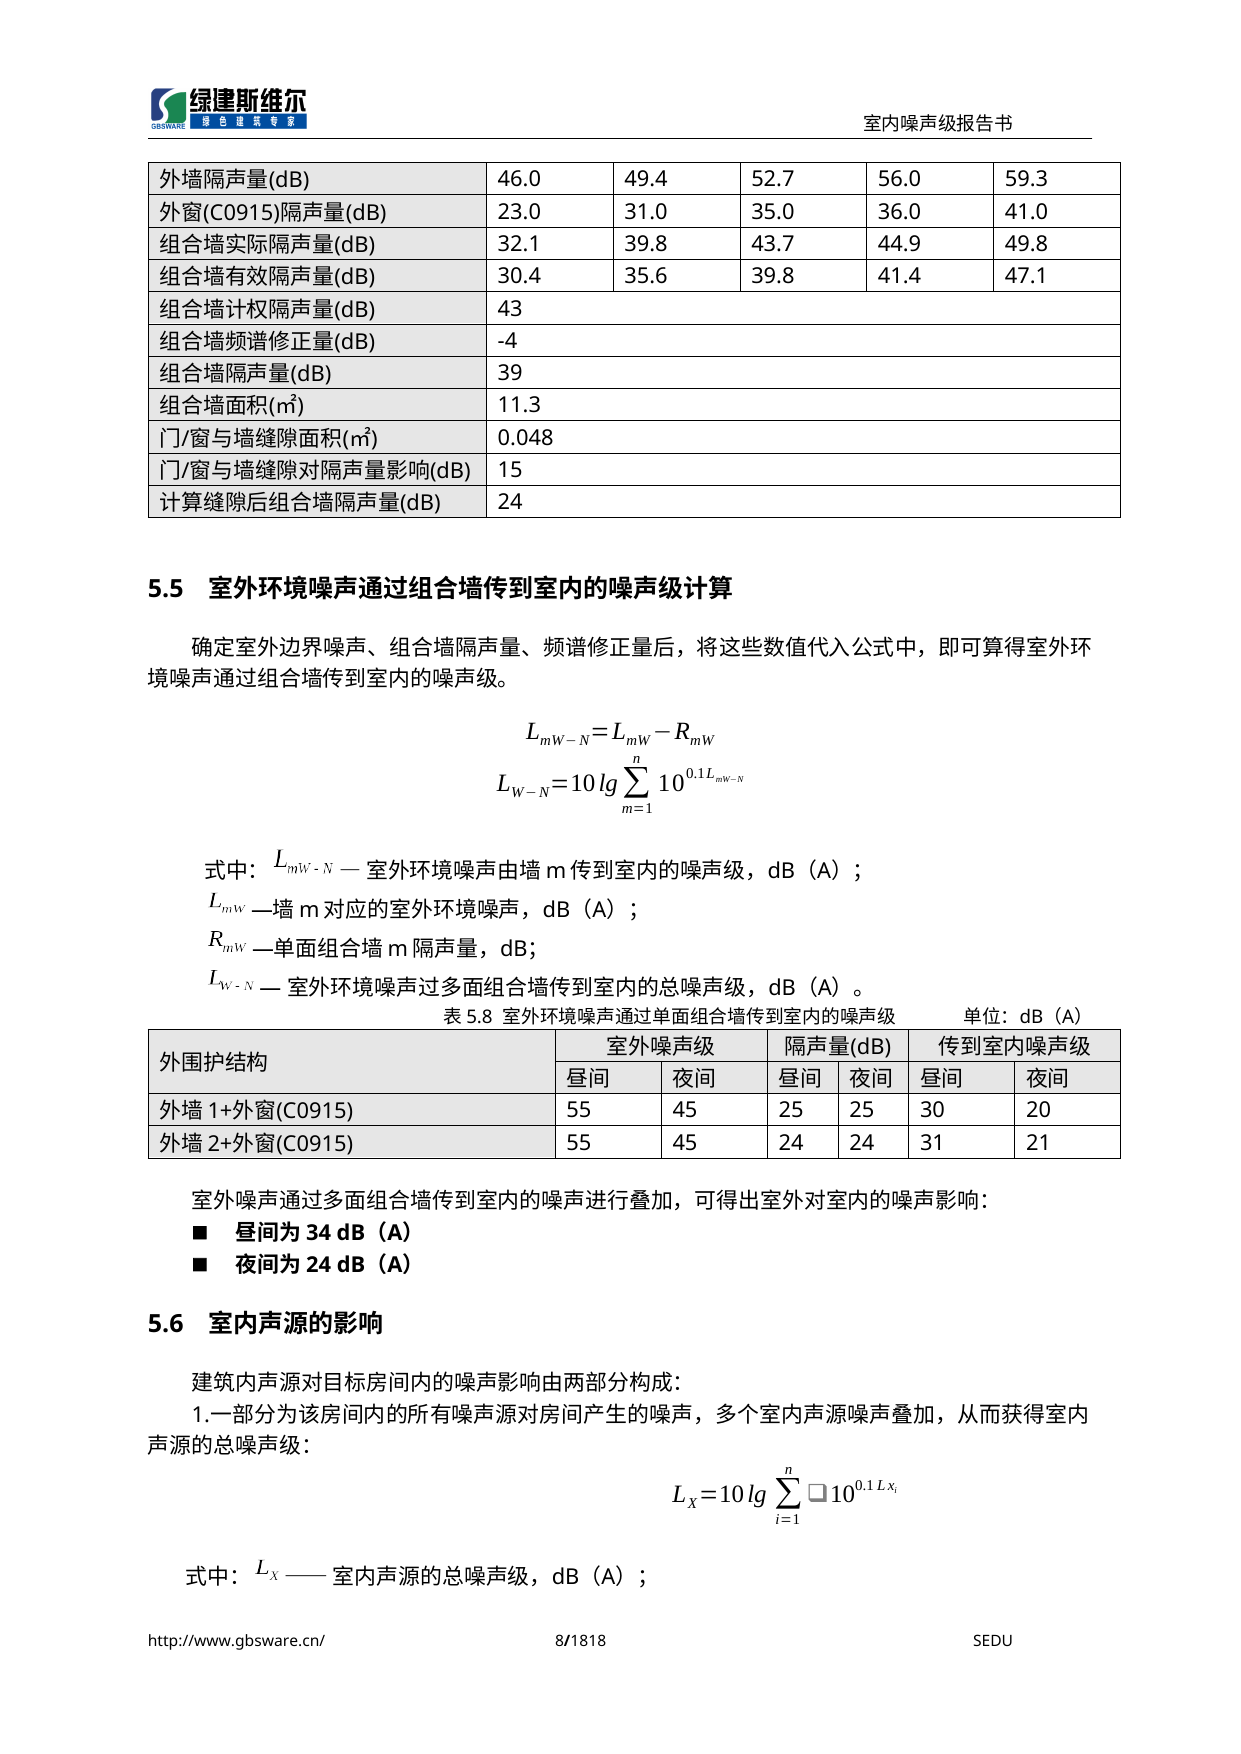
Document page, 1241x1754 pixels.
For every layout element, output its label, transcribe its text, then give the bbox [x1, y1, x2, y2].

text 表5.8 室外环境噪声通过单面组合墙传到室内的噪声级 单位：dB（A） [148, 1001, 1092, 1028]
table_cell 组合墙有效隔声量(dB) [149, 260, 486, 291]
table_cell 20 [1015, 1094, 1120, 1125]
table_cell 昼间 [768, 1062, 838, 1093]
table_cell 43.7 [741, 228, 866, 259]
table_cell 59.3 [994, 163, 1120, 194]
table_cell -4 [487, 325, 1120, 356]
table_cell 30.4 [487, 260, 613, 291]
table_cell 组合墙实际隔声量(dB) [149, 228, 486, 259]
table_cell 41.0 [994, 195, 1120, 227]
text — 室外环境噪声过多面组合墙传到室内的总噪声级，dB（A）。 [204, 963, 1092, 1001]
table_cell 44.9 [867, 228, 993, 259]
text 式中：—— 室内声源的总噪声级，dB（A）； [185, 1552, 1092, 1591]
table_cell 31.0 [614, 195, 740, 227]
table_header 室外噪声级 [556, 1030, 767, 1061]
table_header 隔声量(dB) [768, 1030, 908, 1061]
table_header 传到室内噪声级 [909, 1030, 1120, 1061]
table_cell 外墙1+外窗(C0915) [149, 1094, 555, 1125]
table_cell 56.0 [867, 163, 993, 194]
table_cell 47.1 [994, 260, 1120, 291]
table_cell 49.8 [994, 228, 1120, 259]
table_cell 35.0 [741, 195, 866, 227]
table_cell 门/窗与墙缝隙面积(㎡) [149, 421, 486, 453]
table_cell 45 [662, 1094, 767, 1125]
text 式中：— 室外环境噪声由墙m传到室内的噪声级，dB（A）； [204, 841, 1092, 885]
table_cell 11.3 [487, 389, 1120, 420]
text 确定室外边界噪声、组合墙隔声量、频谱修正量后，将这些数值代入公式中，即可算得室外环境噪声通过组合墙传到室内的噪声级。 [148, 629, 1092, 693]
text —墙m对应的室外环境噪声，dB（A）； [204, 885, 1092, 924]
table_cell 计算缝隙后组合墙隔声量(dB) [149, 486, 486, 517]
subtitle 室内声源的影响 [148, 1304, 1092, 1340]
table_cell 夜间 [662, 1062, 767, 1093]
table_cell 夜间 [1015, 1062, 1120, 1093]
table_cell 55 [556, 1094, 661, 1125]
table_cell 43 [487, 292, 1120, 323]
table_cell 39 [487, 357, 1120, 388]
table_cell 55 [556, 1126, 661, 1157]
table_cell 24 [487, 486, 1120, 517]
table_cell 36.0 [867, 195, 993, 227]
table_cell 45 [662, 1126, 767, 1157]
table_cell 外墙2+外窗(C0915) [149, 1126, 555, 1157]
table_header 外围护结构 [149, 1030, 555, 1093]
table_cell 夜间 [839, 1062, 908, 1093]
text 建筑内声源对目标房间内的噪声影响由两部分构成： [148, 1365, 1092, 1397]
table_cell 组合墙频谱修正量(dB) [149, 325, 486, 356]
text 1.一部分为该房间内的所有噪声源对房间产生的噪声，多个室内声源噪声叠加，从而获得室内声源的总噪声级： [148, 1397, 1092, 1460]
list 夜间为 24 dB（A） [191, 1247, 1092, 1279]
table_cell 外墙隔声量(dB) [149, 163, 486, 194]
table_cell 39.8 [614, 228, 740, 259]
table_cell 46.0 [487, 163, 613, 194]
table_cell 41.4 [867, 260, 993, 291]
table_cell 25 [768, 1094, 838, 1125]
table_cell 21 [1015, 1126, 1120, 1157]
table_cell 0.048 [487, 421, 1120, 453]
table_cell 24 [768, 1126, 838, 1157]
table_cell 30 [909, 1094, 1014, 1125]
table_cell 24 [839, 1126, 908, 1157]
list 昼间为 34 dB（A） [191, 1215, 1092, 1247]
text 室外噪声通过多面组合墙传到室内的噪声进行叠加，可得出室外对室内的噪声影响： [148, 1183, 1092, 1215]
table_cell 32.1 [487, 228, 613, 259]
text —单面组合墙m隔声量，dB； [204, 924, 1092, 963]
table_cell 门/窗与墙缝隙对隔声量影响(dB) [149, 454, 486, 485]
table_cell 49.4 [614, 163, 740, 194]
table_cell 23.0 [487, 195, 613, 227]
table_cell 35.6 [614, 260, 740, 291]
table_cell 25 [839, 1094, 908, 1125]
table_cell 31 [909, 1126, 1014, 1157]
table_cell 昼间 [556, 1062, 661, 1093]
table_cell 39.8 [741, 260, 866, 291]
subtitle 室外环境噪声通过组合墙传到室内的噪声级计算 [148, 568, 1092, 604]
picture [147, 88, 308, 130]
table_cell 52.7 [741, 163, 866, 194]
table_cell 15 [487, 454, 1120, 485]
table_cell 组合墙面积(㎡) [149, 389, 486, 420]
table_cell 外窗(C0915)隔声量(dB) [149, 195, 486, 227]
table_cell 昼间 [909, 1062, 1014, 1093]
table_cell 组合墙隔声量(dB) [149, 357, 486, 388]
table_cell 组合墙计权隔声量(dB) [149, 292, 486, 323]
